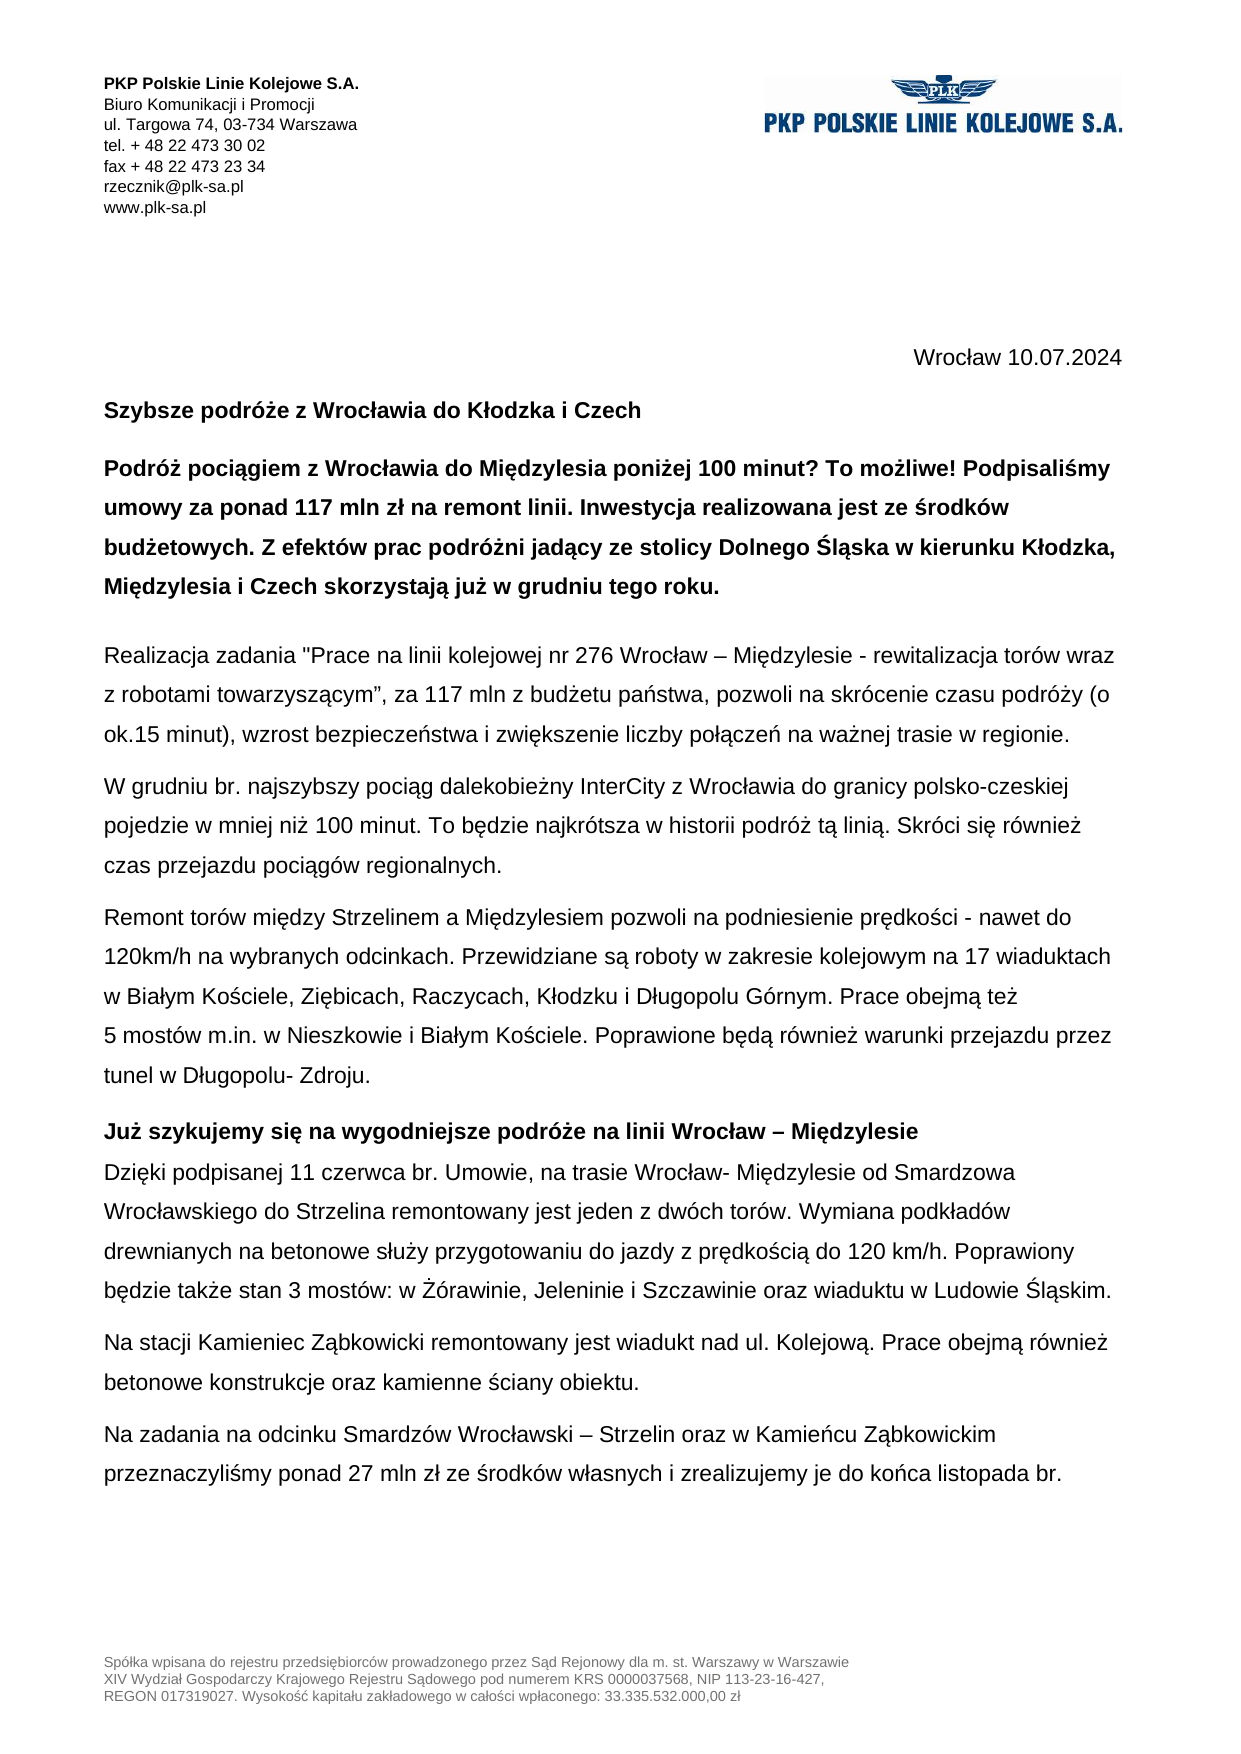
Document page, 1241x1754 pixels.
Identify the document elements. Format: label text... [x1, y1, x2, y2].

text Realizacja zadania "Prace na linii kolejowej nr 276 Wrocław – Międzylesie - rewitalizacja torów wraz z robotami towarzyszącym”, za 117 mln z budżetu państwa, pozwoli na skrócenie czasu podróży (o ok.15 minut), wzrost bezpieczeństwa i zwiększenie liczby połączeń na ważnej trasie w regionie. [103, 642, 1122, 747]
text W grudniu br. najszybszy pociąg dalekobieżny InterCity z Wrocławia do granicy polsko-czeskiej pojedzie w mniej niż 100 minut. To będzie najkrótsza w historii podróż tą linią. Skróci się również czas przejazdu pociągów regionalnych. [103, 773, 1122, 878]
text Podróż pociągiem z Wrocławia do Międzylesia poniżej 100 minut? To możliwe! Podpisaliśmy umowy za ponad 117 mln zł na remont linii. Inwestycja realizowana jest ze środków budżetowych. Z efektów prac podróżni jadący ze stolicy Dolnego Śląska w kierunku Kłodzka, Międzylesia i Czech skorzystają już w grudniu tego roku. [103, 455, 1122, 599]
text Na stacji Kamieniec Ząbkowicki remontowany jest wiadukt nad ul. Kolejową. Prace obejmą również betonowe konstrukcje oraz kamienne ściany obiektu. [103, 1329, 1122, 1395]
text Remont torów między Strzelinem a Międzylesiem pozwoli na podniesienie prędkości - nawet do 120km/h na wybranych odcinkach. Przewidziane są roboty w zakresie kolejowym na 17 wiaduktach w Białym Kościele, Ziębicach, Raczycach, Kłodzku i Długopolu Górnym. Prace obejmą też 5 mostów m.in. w Nieszkowie i Białym Kościele. Poprawione będą również warunki przejazdu przez tunel w Długopolu- Zdroju. [103, 904, 1122, 1088]
subtitle Szybsze podróże z Wrocławia do Kłodzka i Czech [103, 397, 1122, 423]
text Wrocław 10.07.2024 [103, 344, 1122, 370]
picture [764, 75, 1123, 133]
subtitle Już szykujemy się na wygodniejsze podróże na linii Wrocław – Międzylesie [103, 1118, 1122, 1144]
text Dzięki podpisanej 11 czerwca br. Umowie, na trasie Wrocław- Międzylesie od Smardzowa Wrocławskiego do Strzelina remontowany jest jeden z dwóch torów. Wymiana podkładów drewnianych na betonowe służy przygotowaniu do jazdy z prędkością do 120 km/h. Poprawiony będzie także stan 3 mostów: w Żórawinie, Jeleninie i Szczawinie oraz wiaduktu w Ludowie Śląskim. [103, 1159, 1122, 1303]
text Na zadania na odcinku Smardzów Wrocławski – Strzelin oraz w Kamieńcu Ząbkowickim przeznaczyliśmy ponad 27 mln zł ze środków własnych i zrealizujemy je do końca listopada br. [103, 1421, 1122, 1486]
